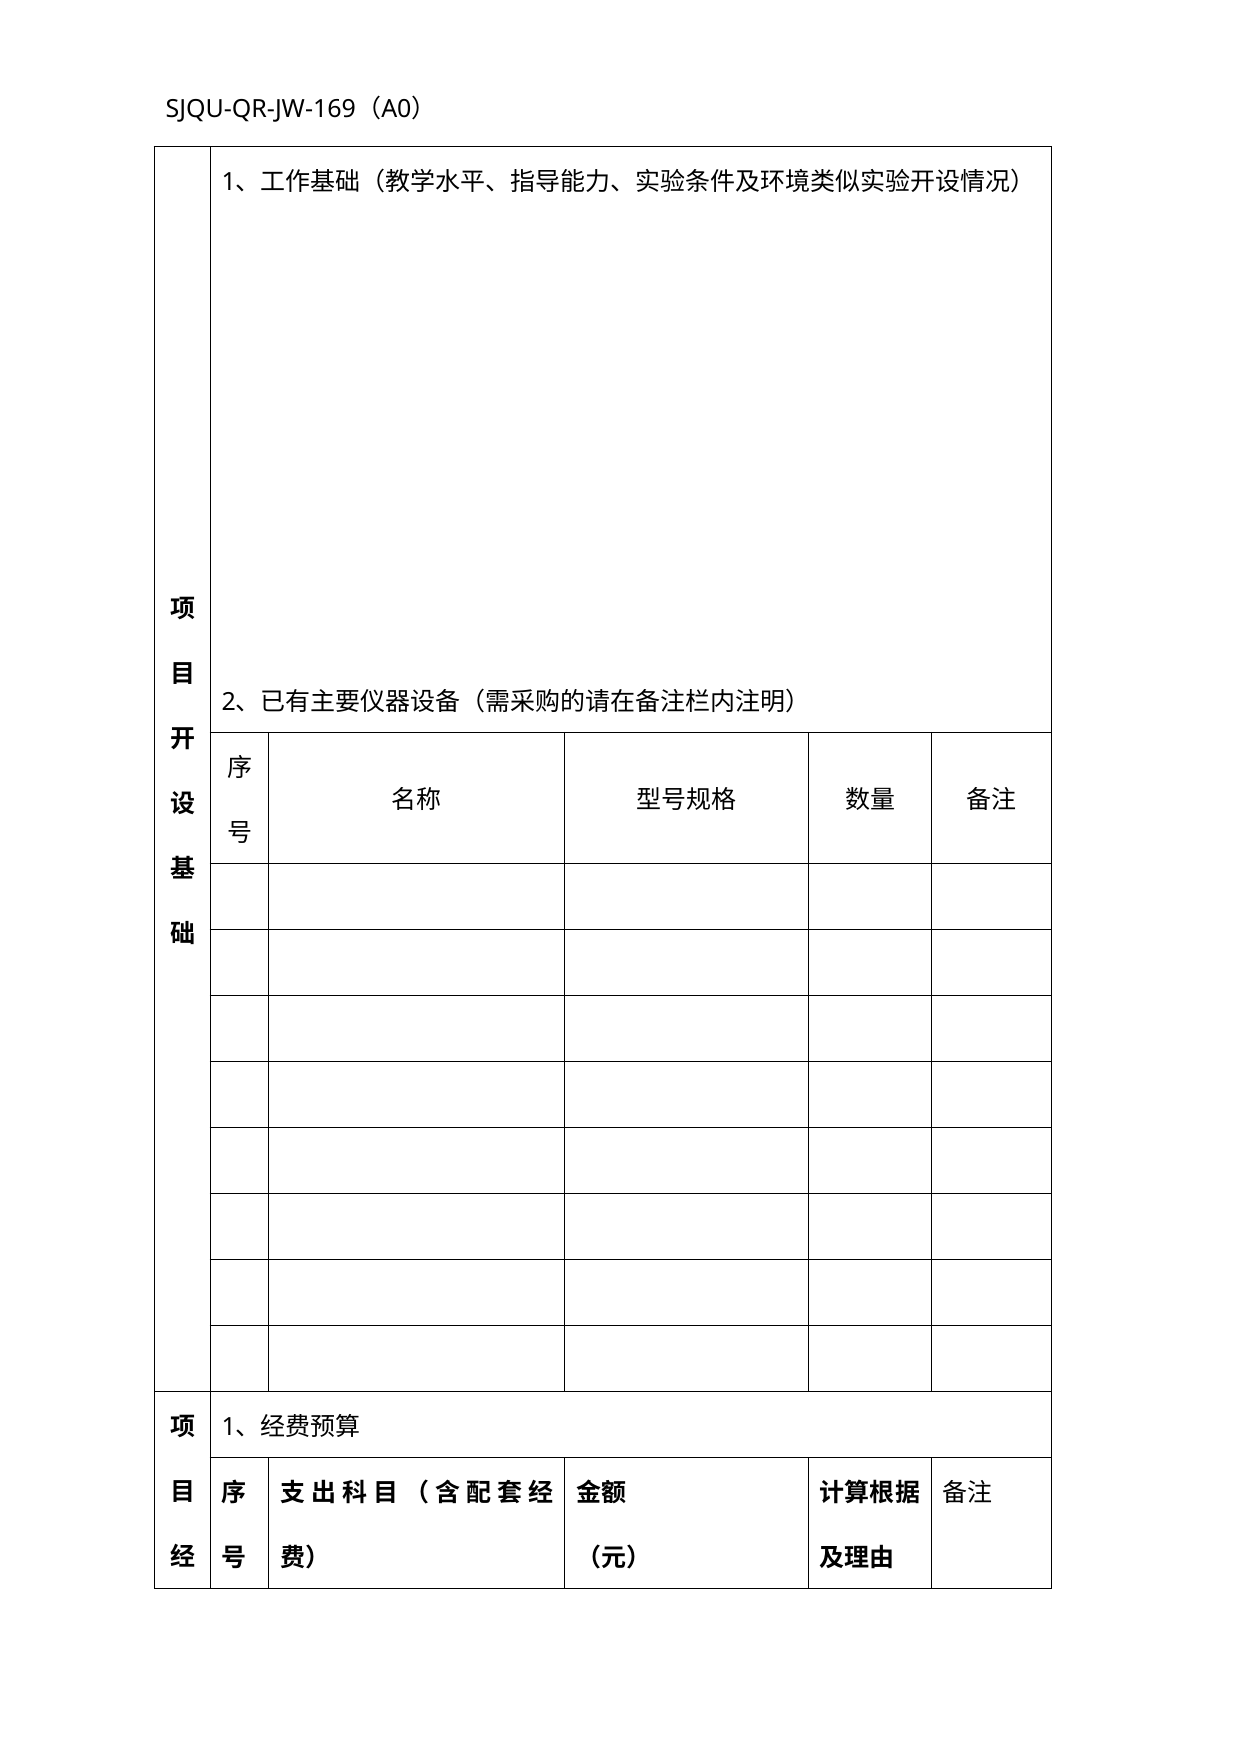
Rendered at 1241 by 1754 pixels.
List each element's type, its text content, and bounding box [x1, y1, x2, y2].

table_cell [211, 1062, 268, 1127]
table_cell 名称 [269, 733, 564, 863]
table_cell [211, 1326, 268, 1391]
table_cell [269, 864, 564, 929]
table_cell 备注 [932, 733, 1051, 863]
table_cell [565, 864, 808, 929]
table_cell [932, 996, 1051, 1061]
table_cell [269, 1326, 564, 1391]
table_cell 1、经费预算 [211, 1392, 1051, 1457]
table_cell 备注 [932, 1458, 1051, 1588]
table_cell [269, 1062, 564, 1127]
table_cell [269, 996, 564, 1061]
table_cell 序号 [211, 1458, 268, 1588]
table_cell [932, 1062, 1051, 1127]
table_cell [932, 1128, 1051, 1193]
table_cell [809, 864, 931, 929]
table_cell 项目经费预算 [155, 1392, 210, 1588]
table_cell 支出科目（含配套经费） [269, 1458, 564, 1588]
table_cell [809, 930, 931, 995]
table_cell [211, 864, 268, 929]
table_cell [269, 1194, 564, 1259]
table_cell 1、工作基础（教学水平、指导能力、实验条件及环境类似实验开设情况） 2、已有主要仪器设备（需采购的请在备注栏内注明） [211, 147, 1051, 732]
table_cell [565, 1128, 808, 1193]
table_cell [809, 996, 931, 1061]
table_cell 序号 [211, 733, 268, 863]
table_cell [809, 1194, 931, 1259]
table_cell [565, 996, 808, 1061]
table_cell 计算根据及理由 [809, 1458, 931, 1588]
table_cell [211, 1128, 268, 1193]
table_cell [269, 1128, 564, 1193]
table_cell 型号规格 [565, 733, 808, 863]
table_cell [809, 1326, 931, 1391]
table_cell [932, 864, 1051, 929]
table_cell [269, 1260, 564, 1325]
table_cell [932, 1326, 1051, 1391]
table_cell [269, 930, 564, 995]
table_cell [565, 1062, 808, 1127]
table_cell [565, 1260, 808, 1325]
table_cell [211, 996, 268, 1061]
table_cell 项目开设基础 [155, 147, 210, 1391]
table_cell [809, 1260, 931, 1325]
table_cell [932, 1260, 1051, 1325]
table_cell [565, 1326, 808, 1391]
table_cell [809, 1128, 931, 1193]
table_cell [809, 1062, 931, 1127]
table_cell [211, 1194, 268, 1259]
table_cell 数量 [809, 733, 931, 863]
table_cell [211, 930, 268, 995]
table_cell [932, 930, 1051, 995]
table_cell [565, 930, 808, 995]
table_cell [565, 1194, 808, 1259]
table_cell 金额 （元） [565, 1458, 808, 1588]
table_cell [211, 1260, 268, 1325]
table_cell [932, 1194, 1051, 1259]
